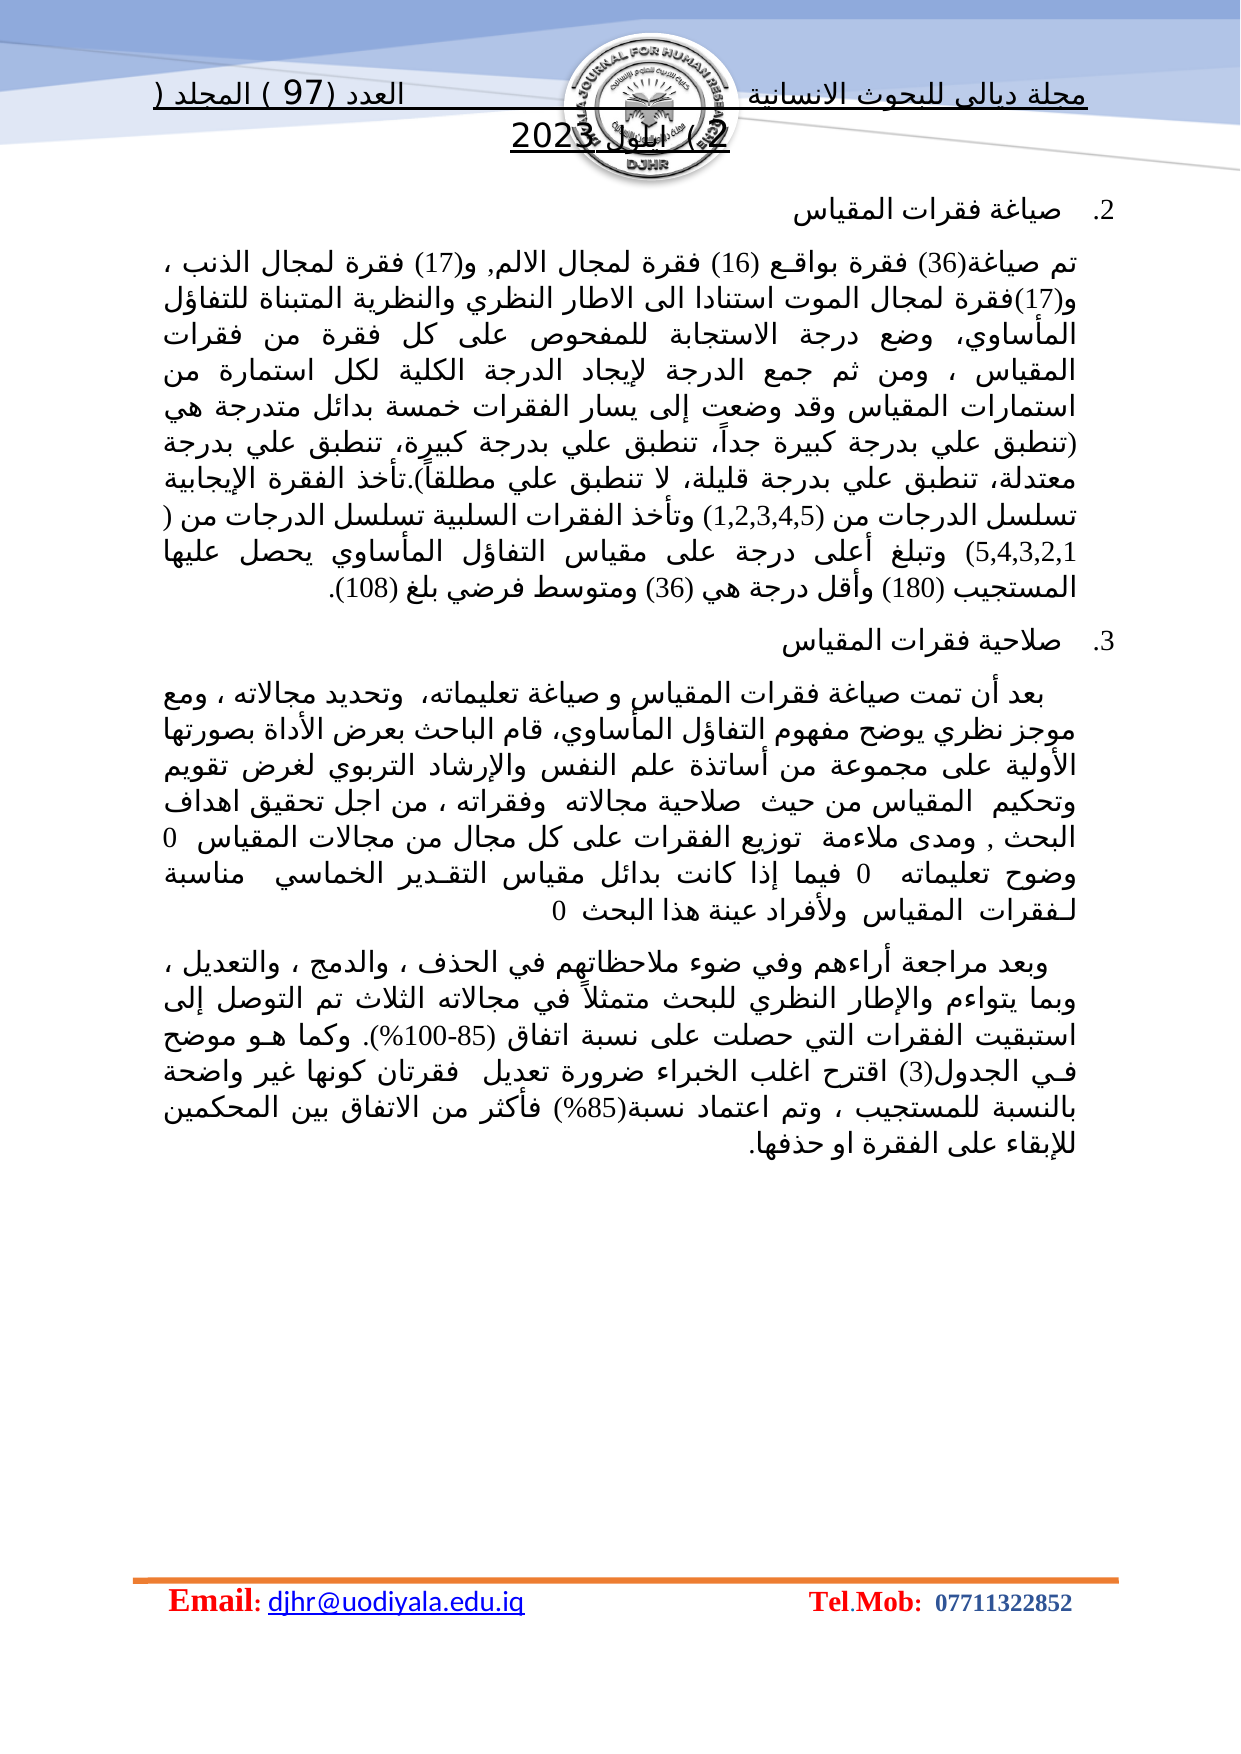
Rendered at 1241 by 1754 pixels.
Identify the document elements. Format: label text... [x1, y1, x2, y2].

list صياغة فقرات المقياس [162, 192, 1092, 226]
text وبعد مراجعة أراءهم وفي ضوء ملاحظاتهم في الحذف ، والدمج ، والتعديل ، وبما يتواءم والإطار النظري للبحث متمثلاً في مجالاته الثلاث تم التوصل إلى استبقيت الفقرات التي حصلت على نسبة اتفاق (85-100%). وكما هـو موضح فـي الجدول(3) اقترح اغلب الخبراء ضرورة تعديل فقرتان كونها غير واضحة بالنسبة للمستجيب ، وتم اعتماد نسبة(85%) فأكثر من الاتفاق بين المحكمين للإبقاء على الفقرة او حذفها. [162, 945, 1077, 1160]
list صلاحية فقرات المقياس [162, 623, 1092, 656]
text بعد أن تمت صياغة فقرات المقياس و صياغة تعليماته، وتحديد مجالاته ، ومع موجز نظري يوضح مفهوم التفاؤل المأساوي، قام الباحث بعرض الأداة بصورتها الأولية على مجموعة من أساتذة علم النفس والإرشاد التربوي لغرض تقويم وتحكيم المقياس من حيث صلاحية مجالاته وفقراته ، من اجل تحقيق اهداف البحث , ومدى ملاءمة توزيع الفقرات على كل مجال من مجالات المقياس 0 وضوح تعليماته 0 فيما إذا كانت بدائل مقياس التقـدير الخماسي مناسبة لـفقرات المقياس ولأفراد عينة هذا البحث 0 [162, 676, 1077, 926]
text تم صياغة(36) فقرة بواقـع (16) فقرة لمجال الالم, و(17) فقرة لمجال الذنب ، و(17)فقرة لمجال الموت استنادا الى الاطار النظري والنظرية المتبناة للتفاؤل المأساوي، وضع درجة الاستجابة للمفحوص على كل فقرة من فقرات المقياس ، ومن ثم جمع الدرجة لإيجاد الدرجة الكلية لكل استمارة من استمارات المقياس وقد وضعت إلى يسار الفقرات خمسة بدائل متدرجة هي (تنطبق علي بدرجة كبيرة جداً، تنطبق علي بدرجة كبيرة، تنطبق علي بدرجة معتدلة، تنطبق علي بدرجة قليلة، لا تنطبق علي مطلقاً).تأخذ الفقرة الإيجابية تسلسل الدرجات من (1,2,3,4,5) وتأخذ الفقرات السلبية تسلسل الدرجات من (5,4,3,2,1) وتبلغ أعلى درجة على مقياس التفاؤل المأساوي يحصل عليها المستجيب (180) وأقل درجة هي (36) ومتوسط فرضي بلغ (108). [162, 245, 1077, 604]
picture [0, 0, 1241, 188]
